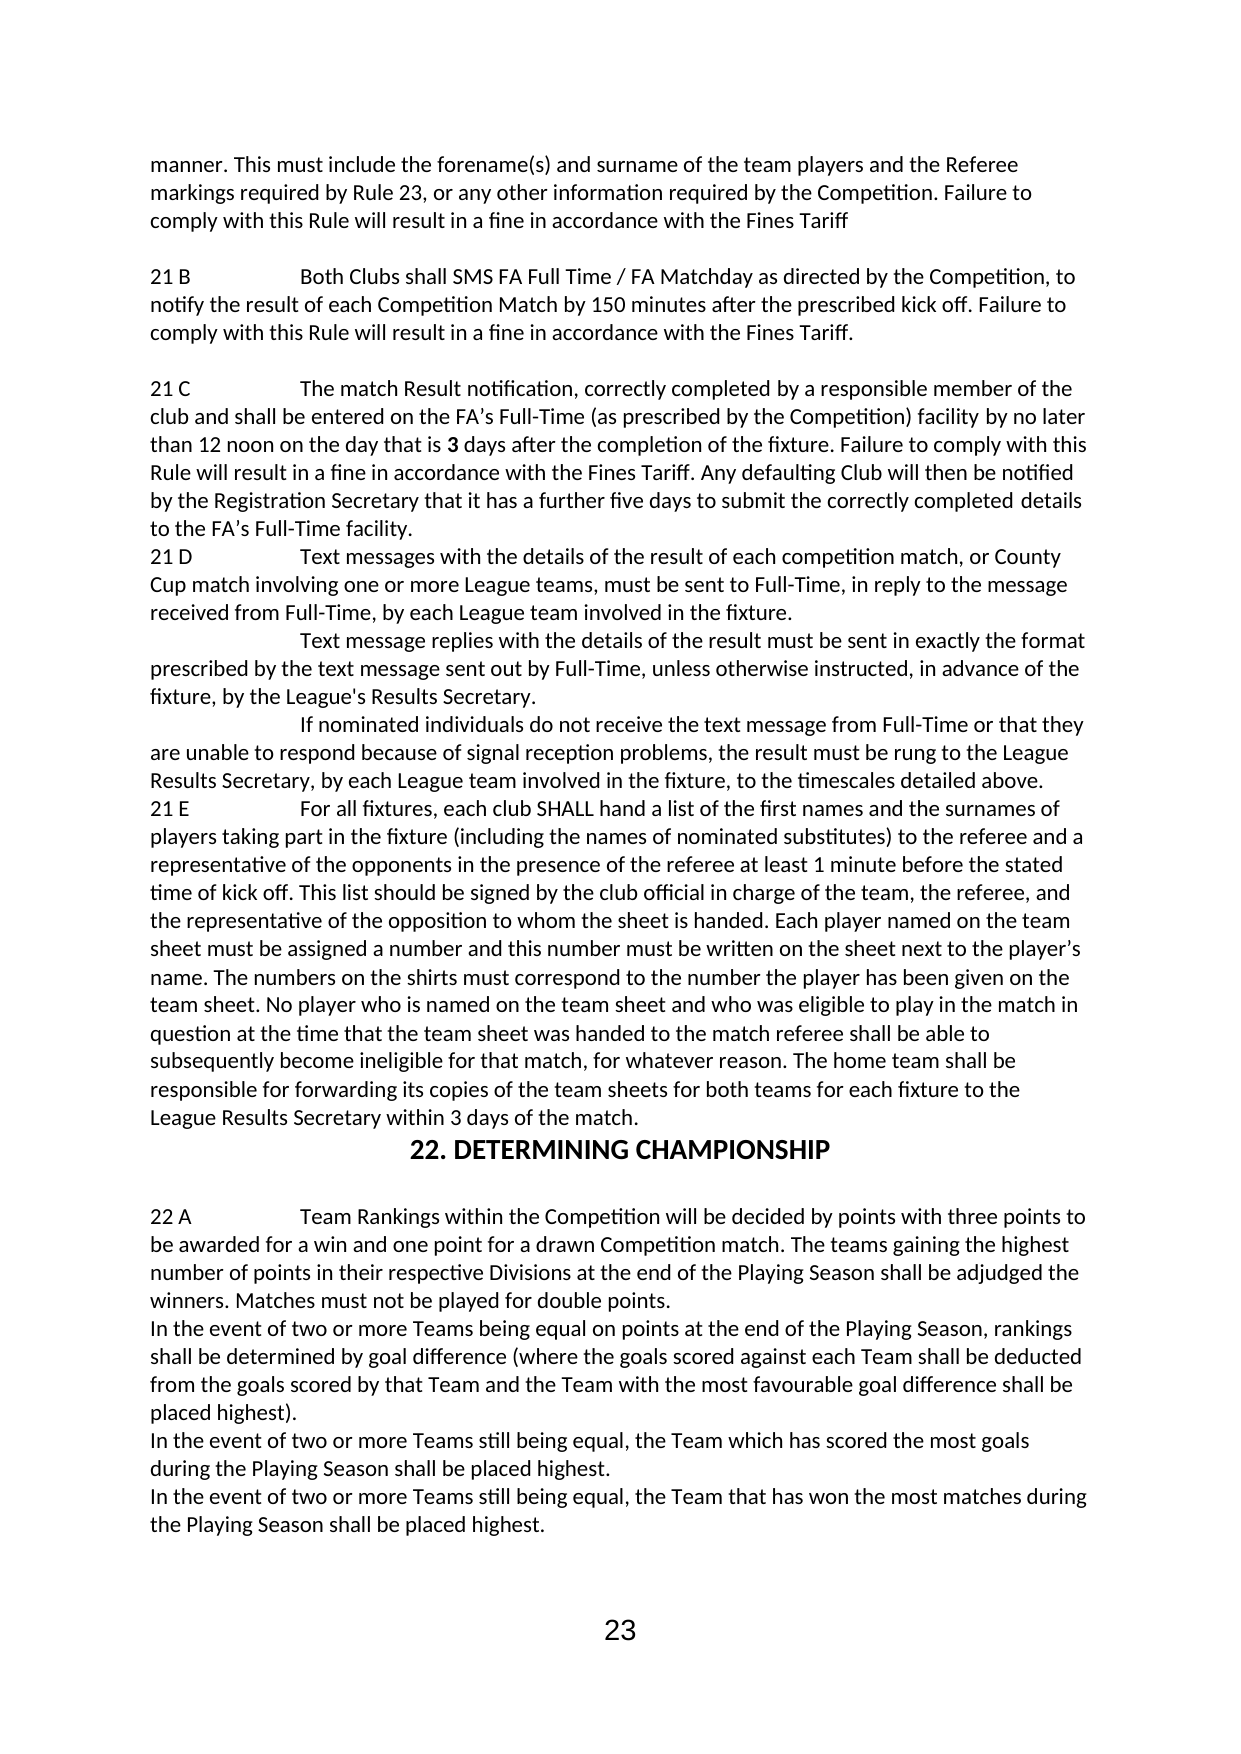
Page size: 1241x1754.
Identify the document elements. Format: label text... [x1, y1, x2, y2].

text In the event of two or more Teams being equal on points at the end of the Playing Season, rankings shall be determined by goal difference (where the goals scored against each Team shall be deducted from the goals scored by that Team and the Team with the most favourable goal difference shall be placed highest). [150, 1314, 1090, 1426]
text 21 B Both Clubs shall SMS FA Full Time / FA Matchday as directed by the Competition, to notify the result of each Competition Match by 150 minutes after the prescribed kick off. Failure to comply with this Rule will result in a fine in accordance with the Fines Tariff. [150, 262, 1090, 374]
text Text message replies with the details of the result must be sent in exactly the format prescribed by the text message sent out by Full-Time, unless otherwise instructed, in advance of the fixture, by the League's Results Secretary. [150, 626, 1090, 710]
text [150, 150, 1090, 262]
text 21 C The match Result notification, correctly completed by a responsible member of the club and shall be entered on the FA’s Full-Time (as prescribed by the Competition) facility by no later than 12 noon on the day that is 3 days after the completion of the fixture. Failure to comply with this Rule will result in a fine in accordance with the Fines Tariff. Any defaulting Club will then be notified by the Registration Secretary that it has a further five days to submit the correctly completed details to the FA’s Full-Time facility. [150, 374, 1090, 542]
text 22. DETERMINING CHAMPIONSHIP [150, 1131, 1090, 1166]
text In the event of two or more Teams still being equal, the Team that has won the most matches during the Playing Season shall be placed highest. [150, 1482, 1090, 1538]
text 21 E For all fixtures, each club SHALL hand a list of the first names and the surnames of players taking part in the fixture (including the names of nominated substitutes) to the referee and a representative of the opponents in the presence of the referee at least 1 minute before the stated time of kick off. This list should be signed by the club official in charge of the team, the referee, and the representative of the opposition to whom the sheet is handed. Each player named on the team sheet must be assigned a number and this number must be written on the sheet next to the player’s name. The numbers on the shirts must correspond to the number the player has been given on the team sheet. No player who is named on the team sheet and who was eligible to play in the match in question at the time that the team sheet was handed to the match referee shall be able to subsequently become ineligible for that match, for whatever reason. The home team shall be responsible for forwarding its copies of the team sheets for both teams for each fixture to the League Results Secretary within 3 days of the match. [150, 794, 1090, 1131]
text If nominated individuals do not receive the text message from Full-Time or that they are unable to respond because of signal reception problems, the result must be rung to the League Results Secretary, by each League team involved in the fixture, to the timescales detailed above. [150, 710, 1090, 794]
text 21 D Text messages with the details of the result of each competition match, or County Cup match involving one or more League teams, must be sent to Full-Time, in reply to the message received from Full-Time, by each League team involved in the fixture. [150, 542, 1090, 626]
text In the event of two or more Teams still being equal, the Team which has scored the most goals during the Playing Season shall be placed highest. [150, 1426, 1090, 1482]
text 22 A Team Rankings within the Competition will be decided by points with three points to be awarded for a win and one point for a drawn Competition match. The teams gaining the highest number of points in their respective Divisions at the end of the Playing Season shall be adjudged the winners. Matches must not be played for double points. [150, 1202, 1090, 1314]
